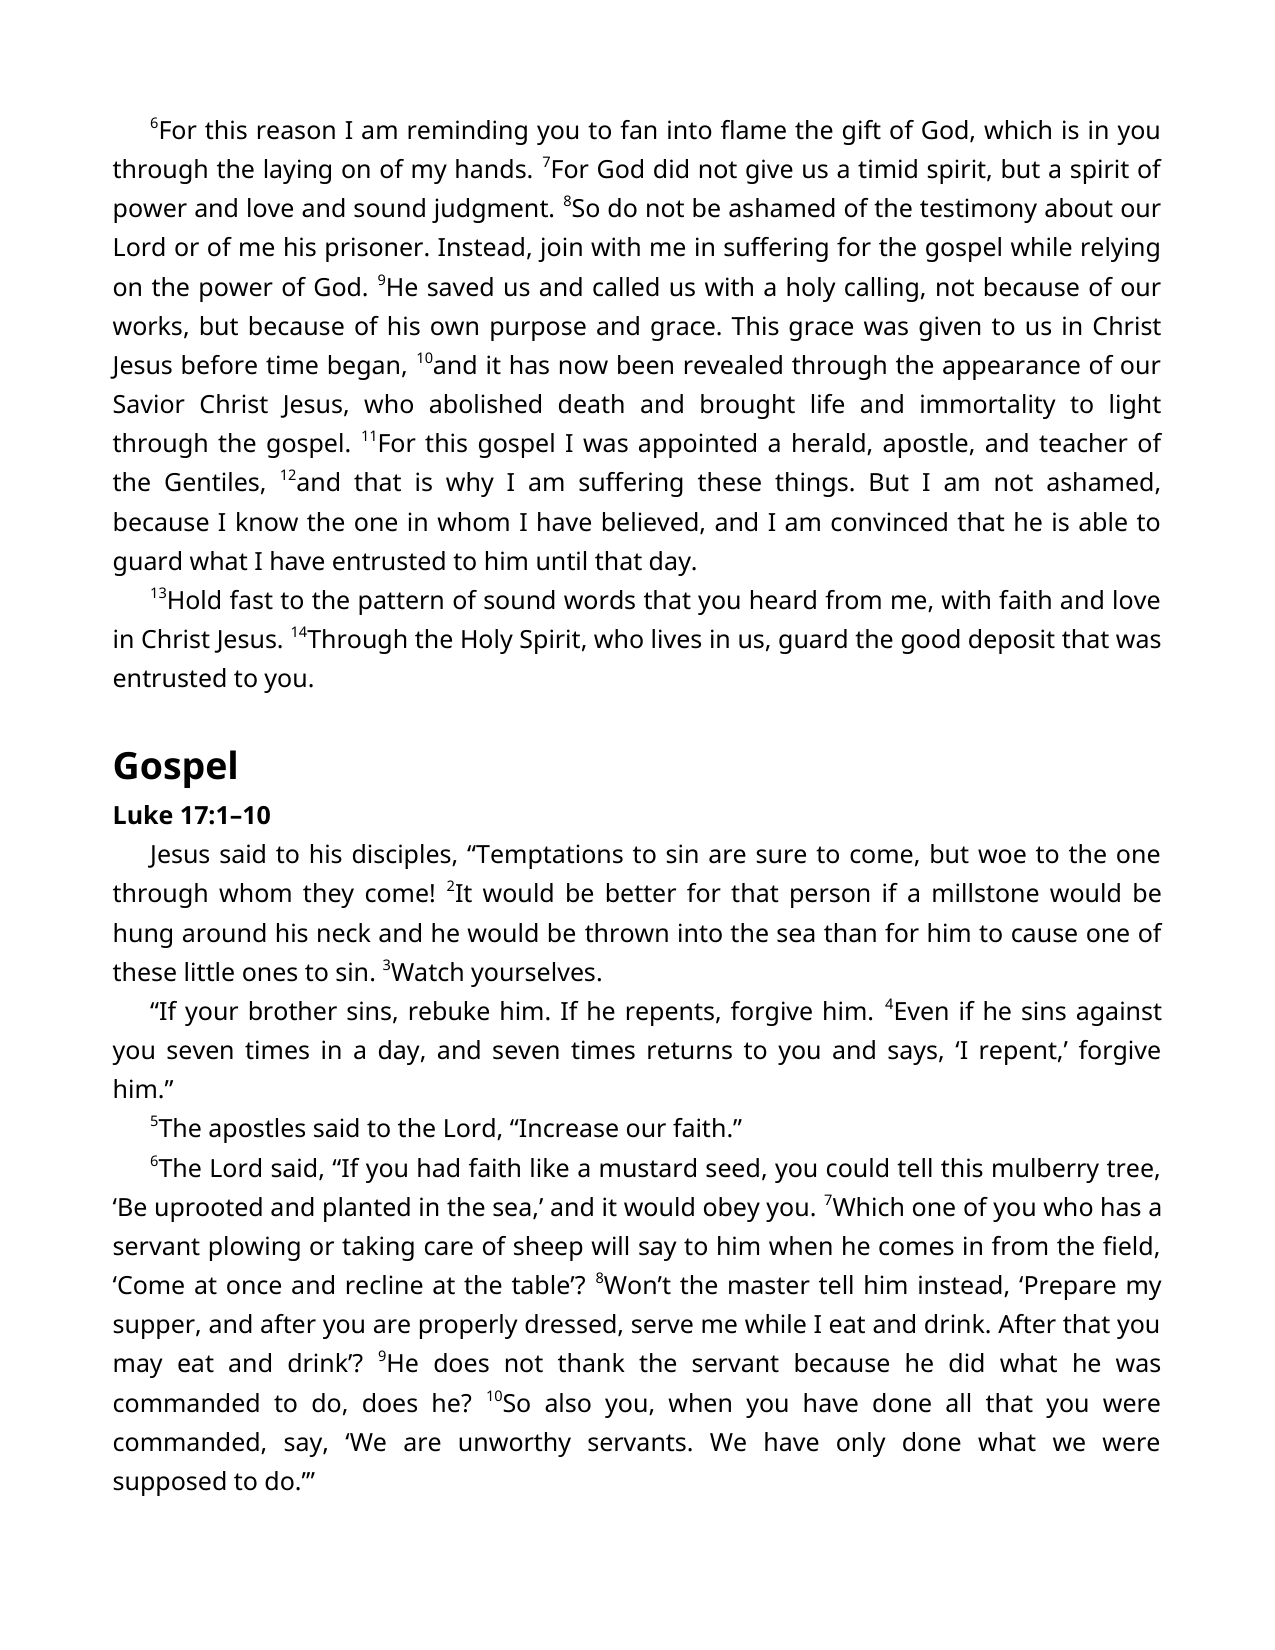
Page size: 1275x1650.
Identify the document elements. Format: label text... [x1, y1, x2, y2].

text 5The apostles said to the Lord, “Increase our faith.” [112, 1111, 1162, 1145]
text 13Hold fast to the pattern of sound words that you heard from me, with faith and love in Christ Jesus. 14Through the Holy Spirit, who lives in us, guard the good deposit that was entrusted to you. [112, 582, 1162, 695]
text Jesus said to his disciples, “Temptations to sin are sure to come, but woe to the one through whom they come! 2It would be better for that person if a millstone would be hung around his neck and he would be thrown into the sea than for him to cause one of these little ones to sin. 3Watch yourselves. [112, 837, 1162, 988]
text “If your brother sins, rebuke him. If he repents, forgive him. 4Even if he sins against you seven times in a day, and seven times returns to you and says, ‘I repent,’ forgive him.” [112, 994, 1162, 1106]
text 6The Lord said, “If you had faith like a mustard seed, you could tell this mulberry tree, ‘Be uprooted and planted in the sea,’ and it would obey you. 7Which one of you who has a servant plowing or taking care of sheep will say to him when he comes in from the field, ‘Come at once and recline at the table’? 8Won’t the master tell him instead, ‘Prepare my supper, and after you are properly dressed, serve me while I eat and drink. After that you may eat and drink’? 9He does not thank the servant because he did what he was commanded to do, does he? 10So also you, when you have done all that you were commanded, say, ‘We are unworthy servants. We have only done what we were supposed to do.’” [112, 1150, 1162, 1498]
text 6For this reason I am reminding you to fan into flame the gift of God, which is in you through the laying on of my hands. 7For God did not give us a timid spirit, but a spirit of power and love and sound judgment. 8So do not be ashamed of the testimony about our Lord or of me his prisoner. Instead, join with me in suffering for the gospel while relying on the power of God. 9He saved us and called us with a holy calling, not because of our works, but because of his own purpose and grace. This grace was given to us in Christ Jesus before time began, 10and it has now been revealed through the appearance of our Savior Christ Jesus, who abolished death and brought life and immortality to light through the gospel. 11For this gospel I was appointed a herald, apostle, and teacher of the Gentiles, 12and that is why I am suffering these things. But I am not ashamed, because I know the one in whom I have believed, and I am convinced that he is able to guard what I have entrusted to him until that day. [112, 112, 1162, 577]
text Luke 17:1–10 [112, 798, 1162, 832]
text Gospel [112, 739, 1162, 790]
